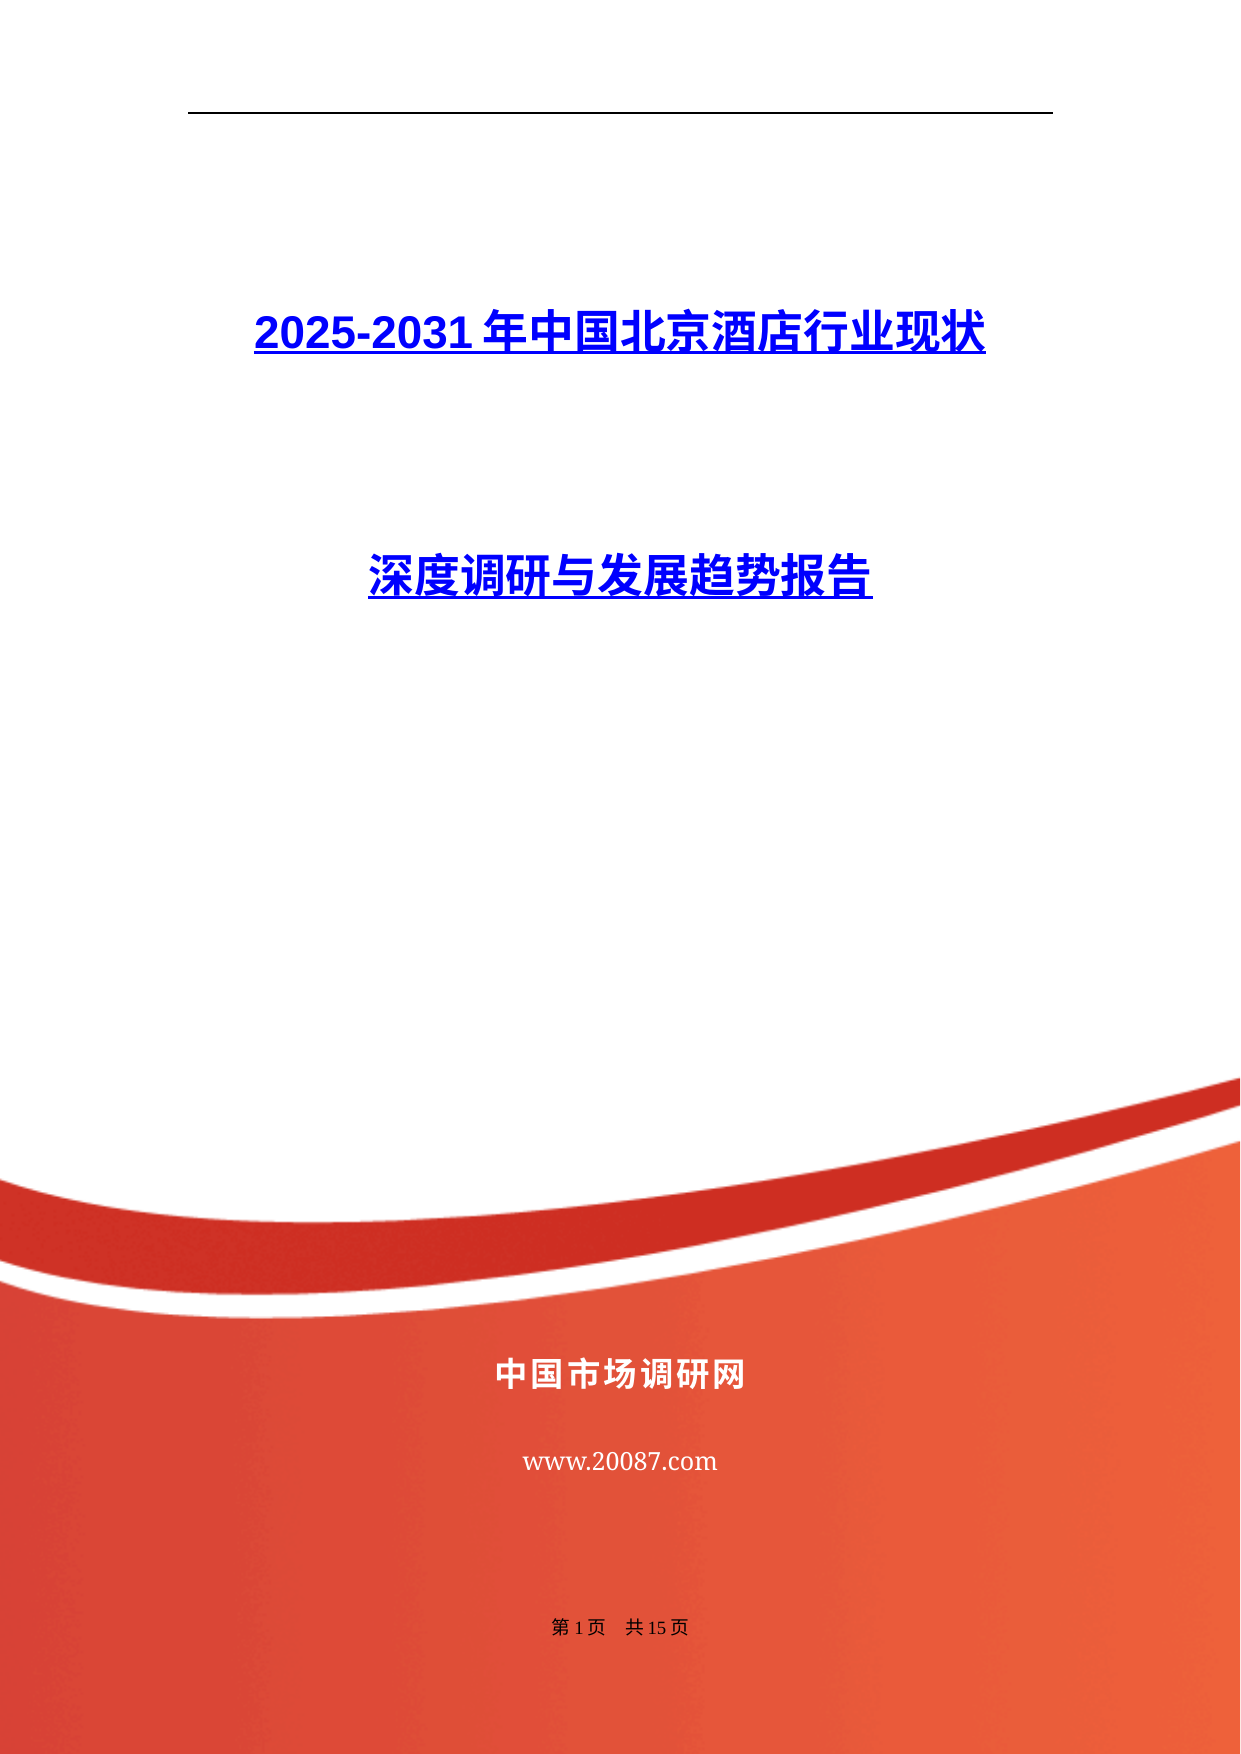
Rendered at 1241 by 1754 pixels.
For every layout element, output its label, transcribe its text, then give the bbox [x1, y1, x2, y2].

picture [0, 1006, 1241, 1754]
subtitle 中国市场调研网 [187, 1339, 1053, 1404]
text www.20087.com [187, 1428, 1053, 1493]
table_header 2025-2031年中国北京酒店行业现状深度调研与发展趋势报告 [188, 207, 1053, 773]
